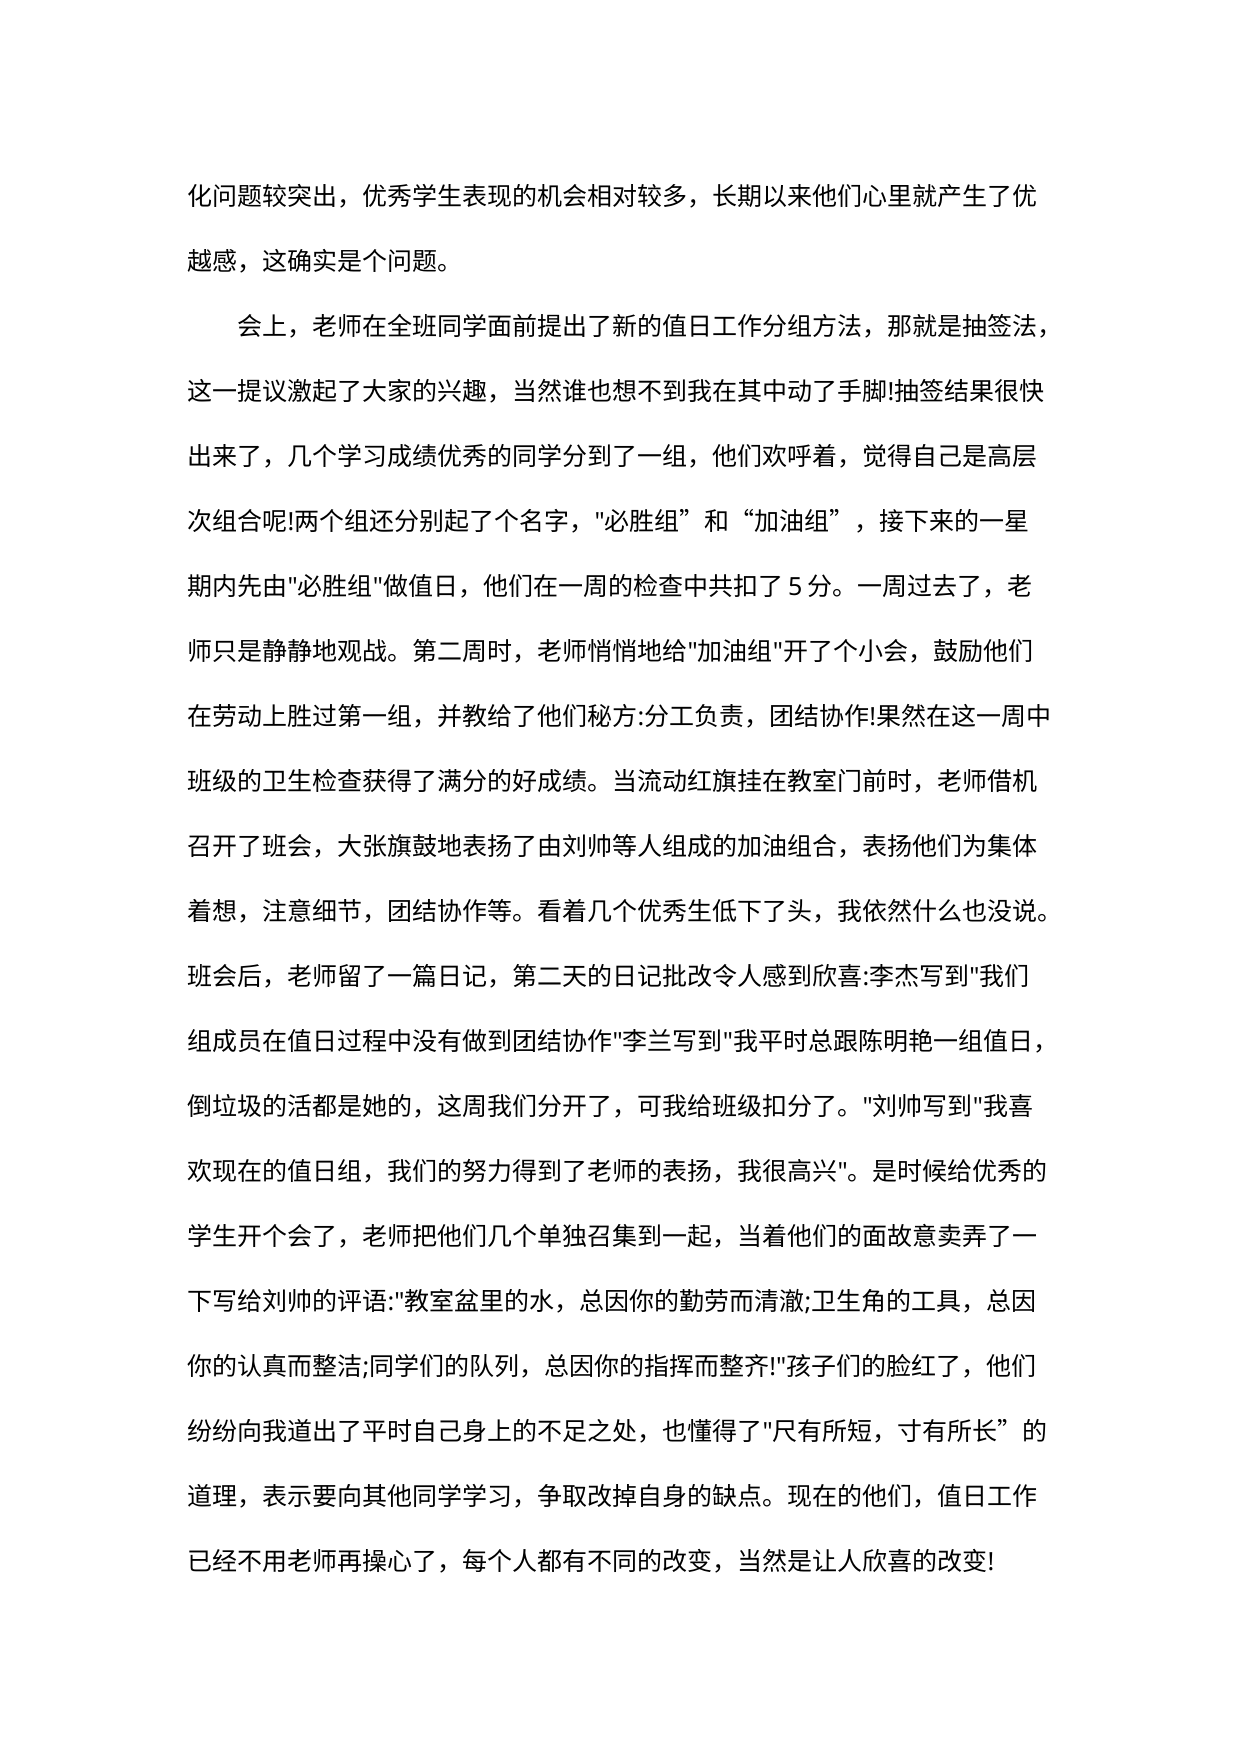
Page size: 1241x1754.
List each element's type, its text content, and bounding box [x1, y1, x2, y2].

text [187, 162, 1053, 292]
text 会上，老师在全班同学面前提出了新的值日工作分组方法，那就是抽签法，这一提议激起了大家的兴趣，当然谁也想不到我在其中动了手脚!抽签结果很快出来了，几个学习成绩优秀的同学分到了一组，他们欢呼着，觉得自己是高层次组合呢!两个组还分别起了个名字，"必胜组”和“加油组”，接下来的一星期内先由"必胜组"做值日，他们在一周的检查中共扣了5分。一周过去了，老师只是静静地观战。第二周时，老师悄悄地给"加油组"开了个小会，鼓励他们在劳动上胜过第一组，并教给了他们秘方:分工负责，团结协作!果然在这一周中班级的卫生检查获得了满分的好成绩。当流动红旗挂在教室门前时，老师借机召开了班会，大张旗鼓地表扬了由刘帅等人组成的加油组合，表扬他们为集体着想，注意细节，团结协作等。看着几个优秀生低下了头，我依然什么也没说。班会后，老师留了一篇日记，第二天的日记批改令人感到欣喜:李杰写到"我们组成员在值日过程中没有做到团结协作"李兰写到"我平时总跟陈明艳一组值日，倒垃圾的活都是她的，这周我们分开了，可我给班级扣分了。"刘帅写到"我喜欢现在的值日组，我们的努力得到了老师的表扬，我很高兴"。是时候给优秀的学生开个会了，老师把他们几个单独召集到一起，当着他们的面故意卖弄了一下写给刘帅的评语:"教室盆里的水，总因你的勤劳而清澈;卫生角的工具，总因你的认真而整洁;同学们的队列，总因你的指挥而整齐!"孩子们的脸红了，他们纷纷向我道出了平时自己身上的不足之处，也懂得了"尺有所短，寸有所长”的道理，表示要向其他同学学习，争取改掉自身的缺点。现在的他们，值日工作已经不用老师再操心了，每个人都有不同的改变，当然是让人欣喜的改变! [187, 292, 1053, 1592]
